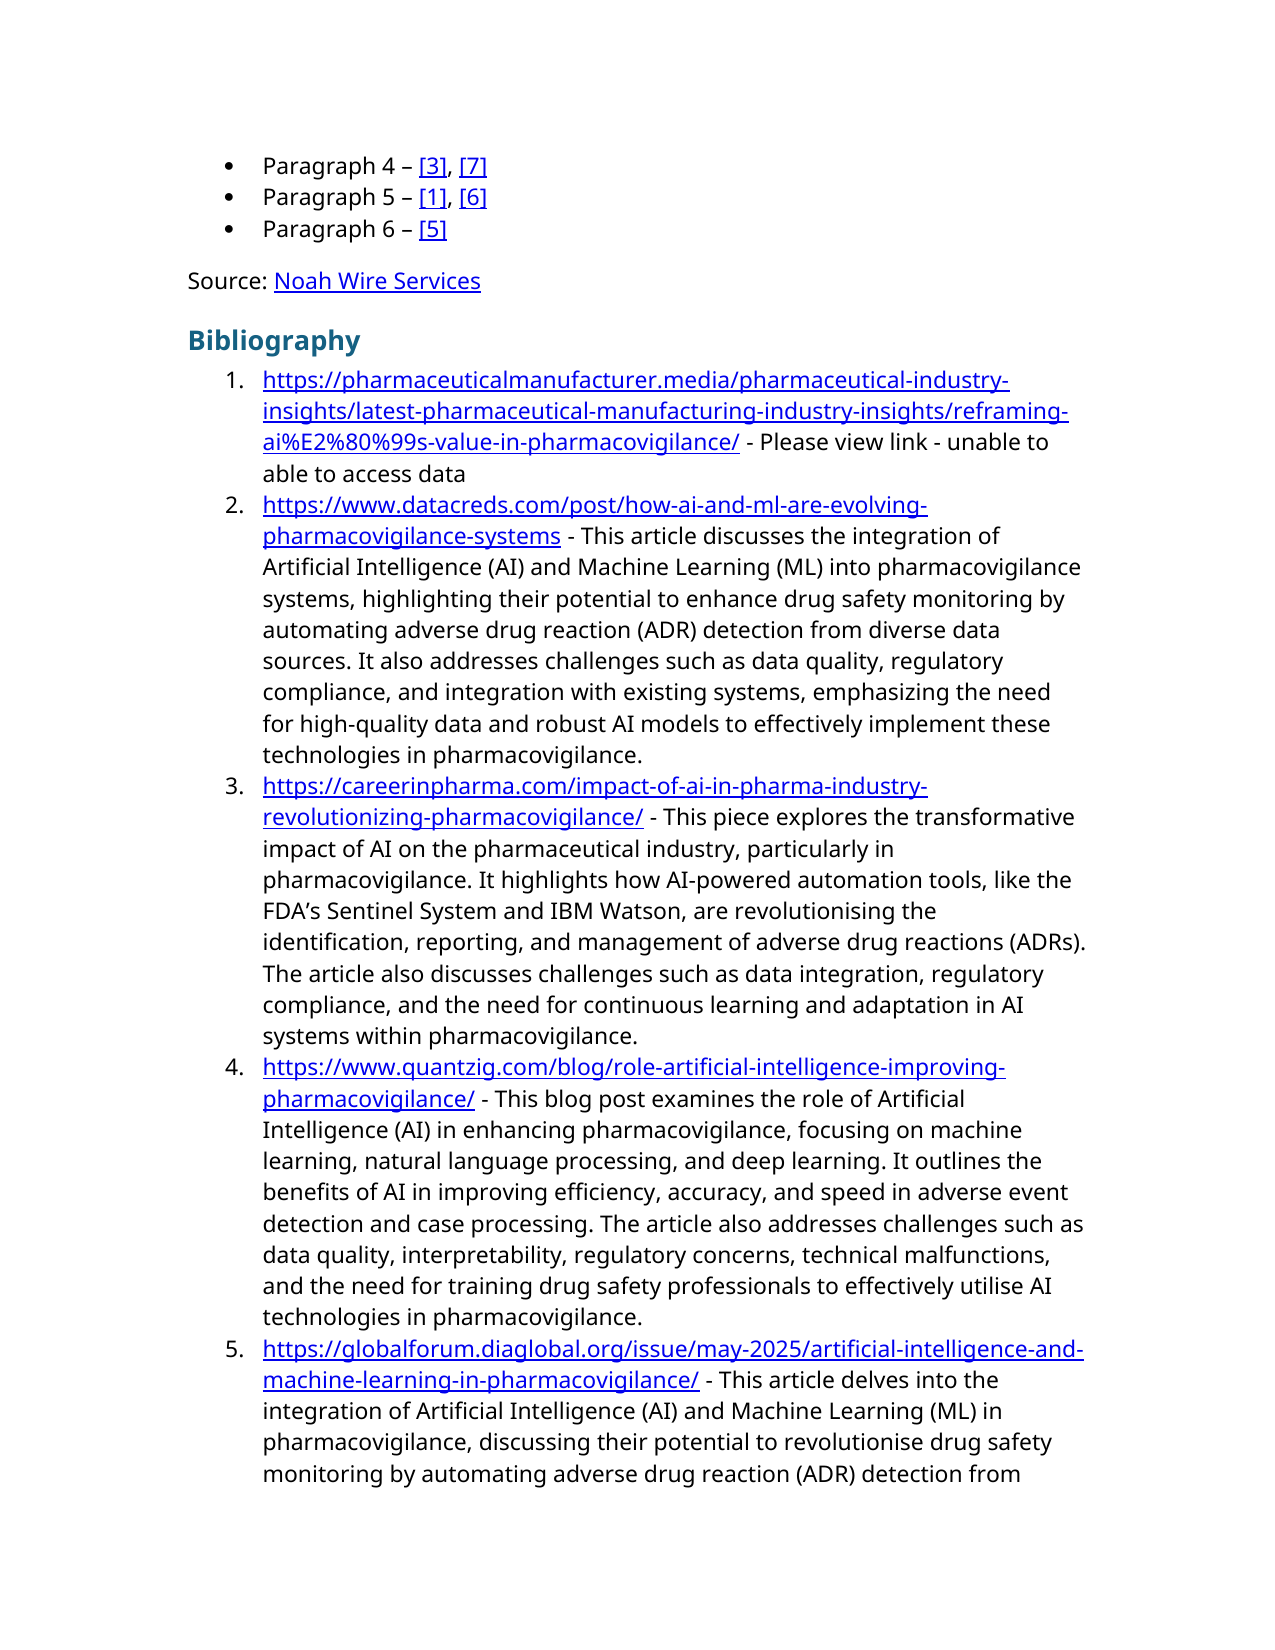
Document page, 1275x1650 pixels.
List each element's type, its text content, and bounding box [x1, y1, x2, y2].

text Source: Noah Wire Services [187, 264, 1087, 296]
list https://careerinpharma.com/impact-of-ai-in-pharma-industry-revolutionizing-pharmacovigilance/ - This piece explores the transformative impact of AI on the pharmaceutical industry, particularly in pharmacovigilance. It highlights how AI-powered automation tools, like the FDA’s Sentinel System and IBM Watson, are revolutionising the identification, reporting, and management of adverse drug reactions (ADRs). The article also discusses challenges such as data integration, regulatory compliance, and the need for continuous learning and adaptation in AI systems within pharmacovigilance. [225, 770, 1087, 1051]
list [225, 1332, 1087, 1489]
subtitle Bibliography [187, 321, 1087, 358]
list https://www.datacreds.com/post/how-ai-and-ml-are-evolving-pharmacovigilance-systems - This article discusses the integration of Artificial Intelligence (AI) and Machine Learning (ML) into pharmacovigilance systems, highlighting their potential to enhance drug safety monitoring by automating adverse drug reaction (ADR) detection from diverse data sources. It also addresses challenges such as data quality, regulatory compliance, and integration with existing systems, emphasizing the need for high-quality data and robust AI models to effectively implement these technologies in pharmacovigilance. [225, 489, 1087, 770]
list Paragraph 5 – [1], [6] [225, 181, 1087, 212]
list Paragraph 6 – [5] [225, 212, 1087, 244]
list https://www.quantzig.com/blog/role-artificial-intelligence-improving-pharmacovigilance/ - This blog post examines the role of Artificial Intelligence (AI) in enhancing pharmacovigilance, focusing on machine learning, natural language processing, and deep learning. It outlines the benefits of AI in improving efficiency, accuracy, and speed in adverse event detection and case processing. The article also addresses challenges such as data quality, interpretability, regulatory concerns, technical malfunctions, and the need for training drug safety professionals to effectively utilise AI technologies in pharmacovigilance. [225, 1051, 1087, 1332]
list Paragraph 4 – [3], [7] [225, 150, 1087, 181]
list https://pharmaceuticalmanufacturer.media/pharmaceutical-industry-insights/latest-pharmaceutical-manufacturing-industry-insights/reframing-ai%E2%80%99s-value-in-pharmacovigilance/ - Please view link - unable to able to access data [225, 364, 1087, 489]
